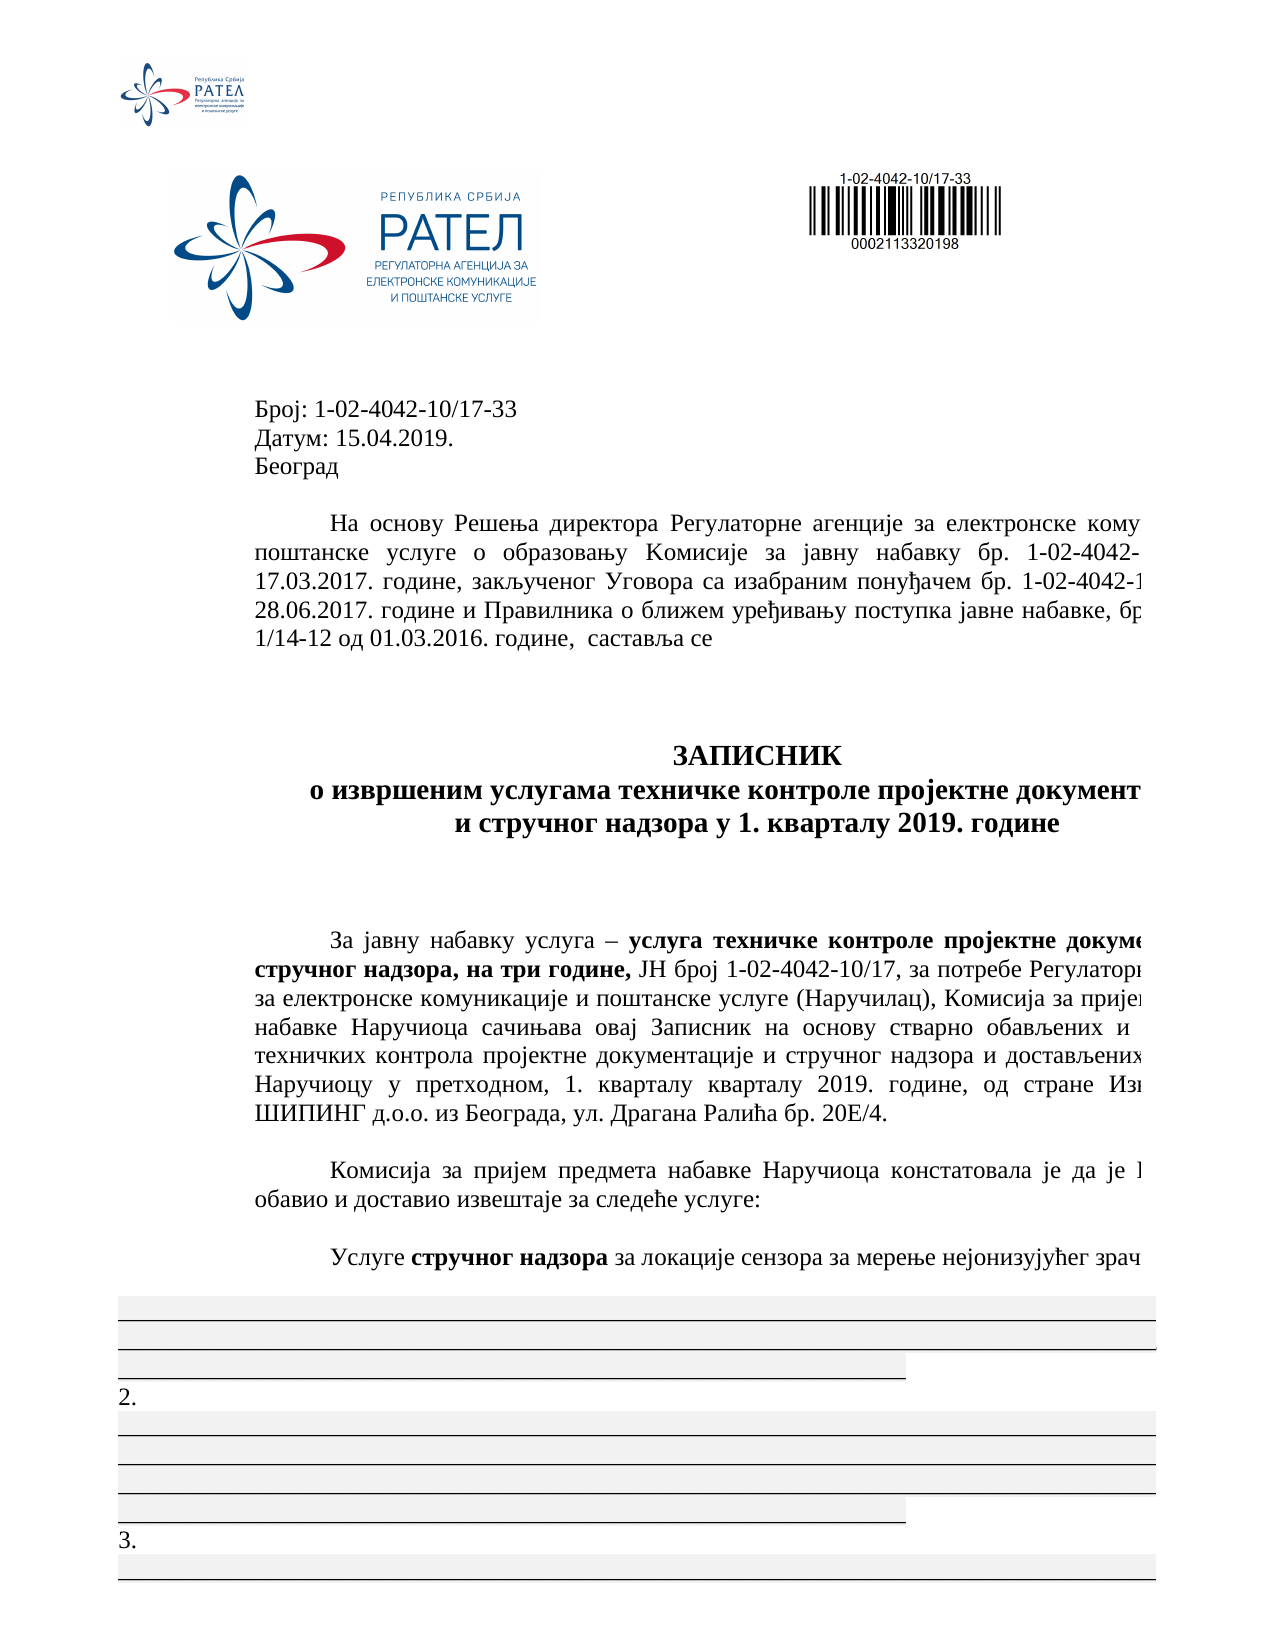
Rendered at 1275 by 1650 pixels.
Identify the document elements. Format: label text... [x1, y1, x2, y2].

text 2. ________________________________________________________________________________________________________________________________________________________________________________________________________________________________________________________________________________________________________________________ [118, 1382, 1157, 1526]
text 1. ________________________________________________________________________________________________________________________________________________________________________________________________________________________________________________________________________________________________________________________ [906, 1296, 1157, 1382]
text 3. ________________________________________________________________________________________________________________________________________________________________________________________________________________________________________________________________________________________________________________________ [118, 1526, 1157, 1583]
picture [118, 60, 247, 129]
